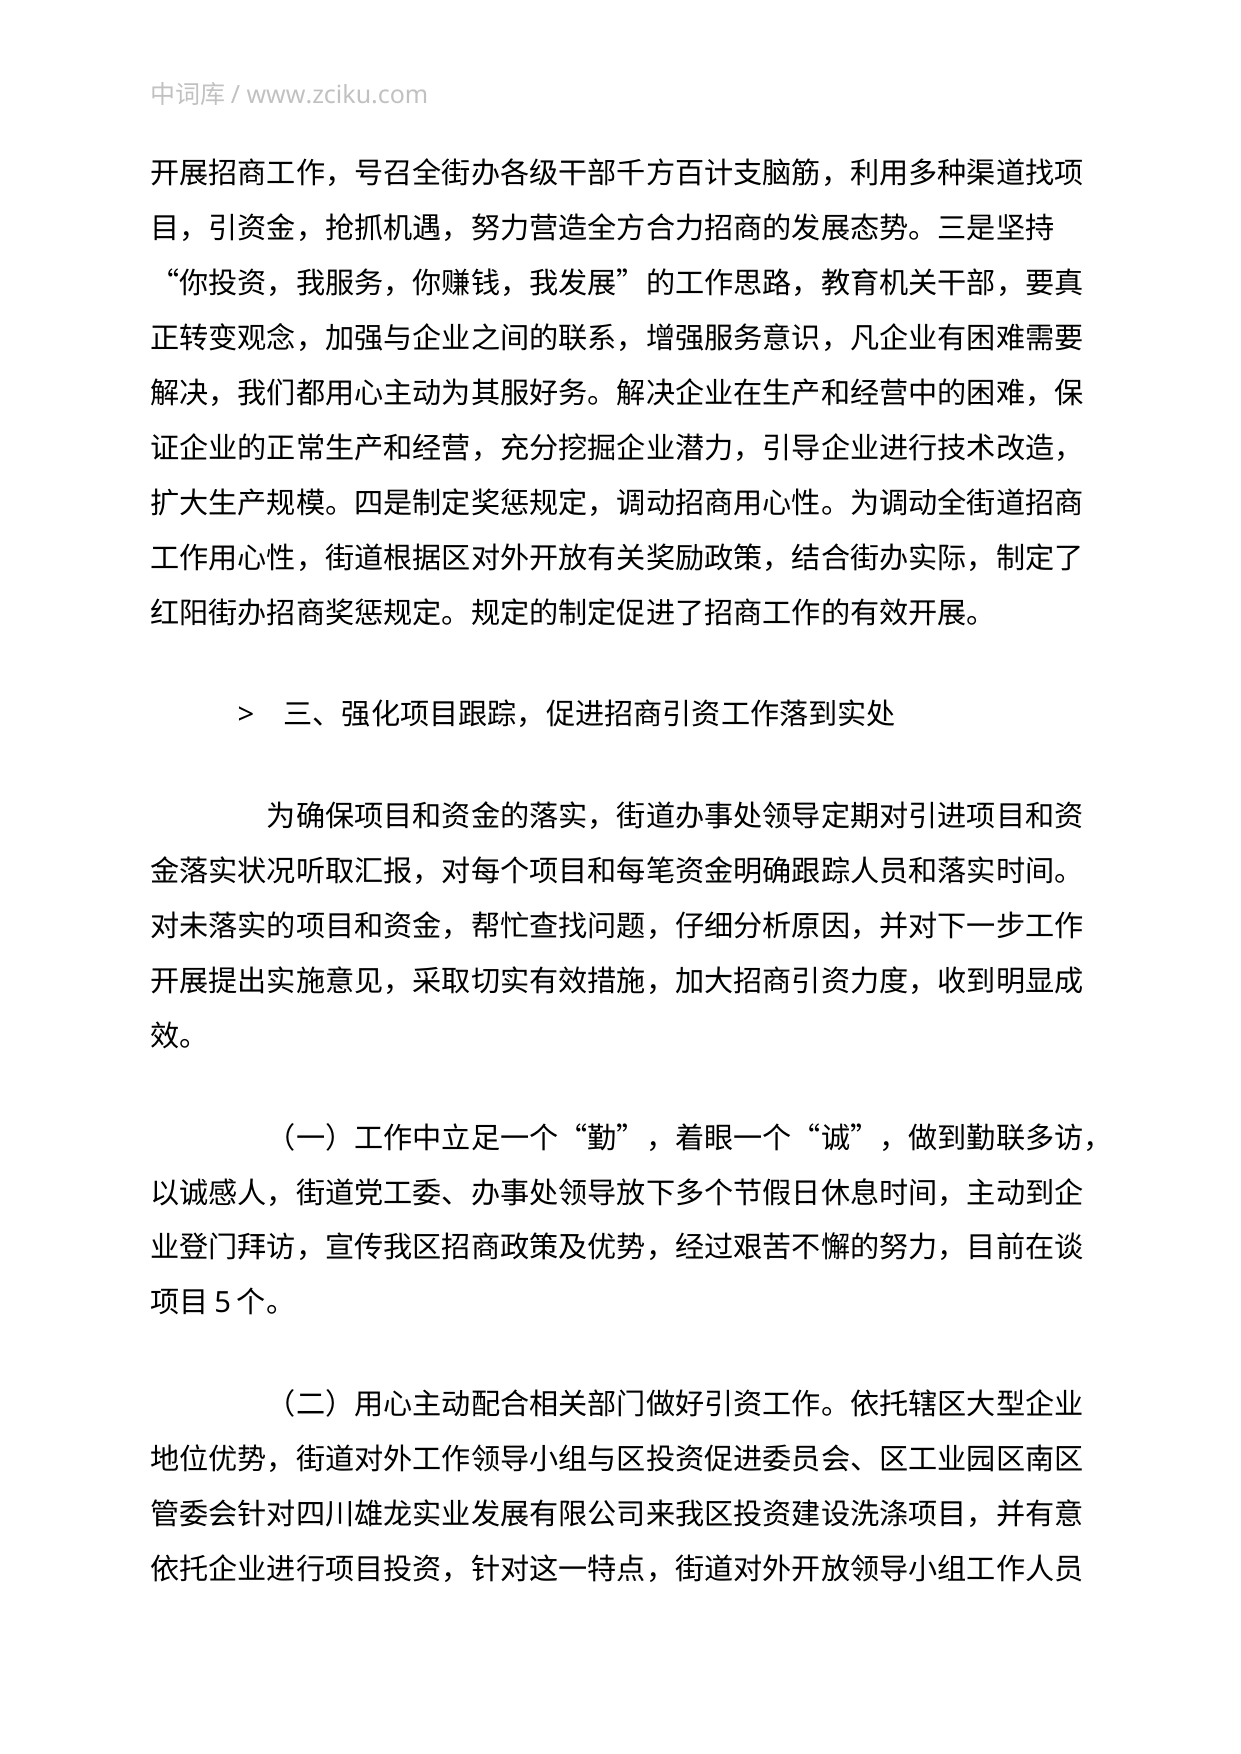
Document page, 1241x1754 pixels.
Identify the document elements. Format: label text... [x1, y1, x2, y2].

text 为确保项目和资金的落实，街道办事处领导定期对引进项目和资金落实状况听取汇报，对每个项目和每笔资金明确跟踪人员和落实时间。对未落实的项目和资金，帮忙查找问题，仔细分析原因，并对下一步工作开展提出实施意见，采取切实有效措施，加大招商引资力度，收到明显成效。 [150, 793, 1090, 1055]
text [150, 150, 1090, 631]
text > 三、强化项目跟踪，促进招商引资工作落到实处 [150, 691, 1090, 733]
text （一）工作中立足一个“勤”，着眼一个“诚”，做到勤联多访，以诚感人，街道党工委、办事处领导放下多个节假日休息时间，主动到企业登门拜访，宣传我区招商政策及优势，经过艰苦不懈的努力，目前在谈项目5个。 [150, 1114, 1090, 1321]
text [150, 1381, 1090, 1588]
